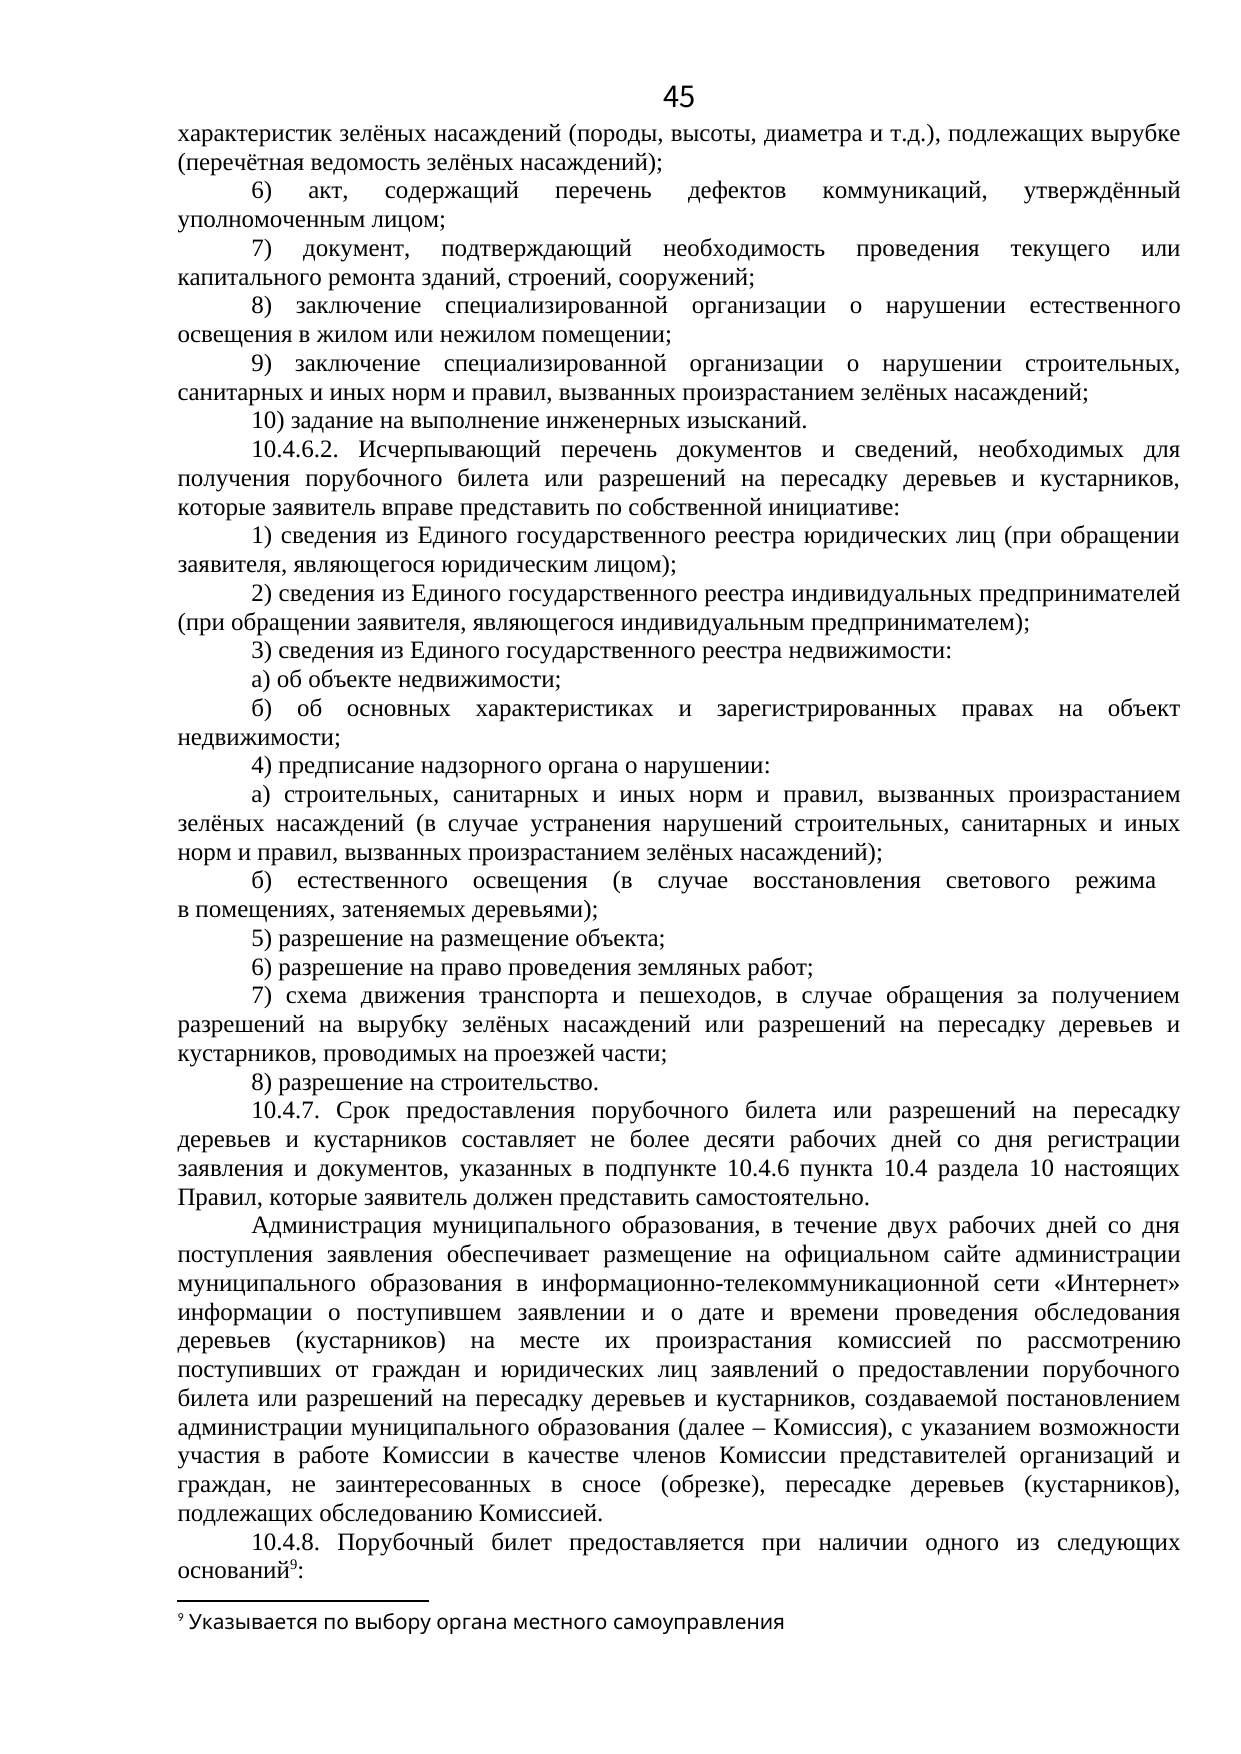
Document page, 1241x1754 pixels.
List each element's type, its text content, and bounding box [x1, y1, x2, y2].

text 8) заключение специализированной организации о нарушении естественного освещения в жилом или нежилом помещении; [177, 291, 1181, 348]
text 10.4.8. Порубочный билет предоставляется при наличии одного из следующих оснований: [177, 1527, 1181, 1584]
text 3) сведения из Единого государственного реестра недвижимости: [177, 636, 1181, 664]
text 1) сведения из Единого государственного реестра юридических лиц (при обращении заявителя, являющегося юридическим лицом); [177, 521, 1181, 578]
text 4) предписание надзорного органа о нарушении: [177, 751, 1181, 779]
text б) об основных характеристиках и зарегистрированных правах на объект недвижимости; [177, 693, 1181, 751]
text 9) заключение специализированной организации о нарушении строительных, санитарных и иных норм и правил, вызванных произрастанием зелёных насаждений; [177, 348, 1181, 406]
text 7) схема движения транспорта и пешеходов, в случае обращения за получением разрешений на вырубку зелёных насаждений или разрешений на пересадку деревьев и кустарников, проводимых на проезжей части; [177, 981, 1181, 1067]
text 7) документ, подтверждающий необходимость проведения текущего или капитального ремонта зданий, строений, сооружений; [177, 233, 1181, 291]
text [177, 118, 1181, 176]
text а) об объекте недвижимости; [177, 664, 1181, 693]
text 10) задание на выполнение инженерных изысканий. [177, 406, 1181, 434]
text а) строительных, санитарных и иных норм и правил, вызванных произрастанием зелёных насаждений (в случае устранения нарушений строительных, санитарных и иных норм и правил, вызванных произрастанием зелёных насаждений); [177, 779, 1181, 866]
text 10.4.7. Срок предоставления порубочного билета или разрешений на пересадку деревьев и кустарников составляет не более десяти рабочих дней со дня регистрации заявления и документов, указанных в подпункте 10.4.6 пункта 10.4 раздела 10 настоящих Правил, которые заявитель должен представить самостоятельно. [177, 1096, 1181, 1211]
text 10.4.6.2. Исчерпывающий перечень документов и сведений, необходимых для получения порубочного билета или разрешений на пересадку деревьев и кустарников, которые заявитель вправе представить по собственной инициативе: [177, 434, 1181, 521]
text 5) разрешение на размещение объекта; [177, 923, 1181, 952]
text 6) акт, содержащий перечень дефектов коммуникаций, утверждённый уполномоченным лицом; [177, 176, 1181, 233]
text 8) разрешение на строительство. [177, 1067, 1181, 1096]
text б) естественного освещения (в случае восстановления светового режима в помещениях, затеняемых деревьями); [177, 866, 1181, 923]
text 6) разрешение на право проведения земляных работ; [177, 952, 1181, 981]
text Администрация муниципального образования, в течение двух рабочих дней со дня поступления заявления обеспечивает размещение на официальном сайте администрации муниципального образования в информационно-телекоммуникационной сети «Интернет» информации о поступившем заявлении и о дате и времени проведения обследования деревьев (кустарников) на месте их произрастания комиссией по рассмотрению поступивших от граждан и юридических лиц заявлений о предоставлении порубочного билета или разрешений на пересадку деревьев и кустарников, создаваемой постановлением администрации муниципального образования (далее – Комиссия), с указанием возможности участия в работе Комиссии в качестве членов Комиссии представителей организаций и граждан, не заинтересованных в сносе (обрезке), пересадке деревьев (кустарников), подлежащих обследованию Комиссией. [177, 1211, 1181, 1527]
text 2) сведения из Единого государственного реестра индивидуальных предпринимателей (при обращении заявителя, являющегося индивидуальным предпринимателем); [177, 578, 1181, 636]
